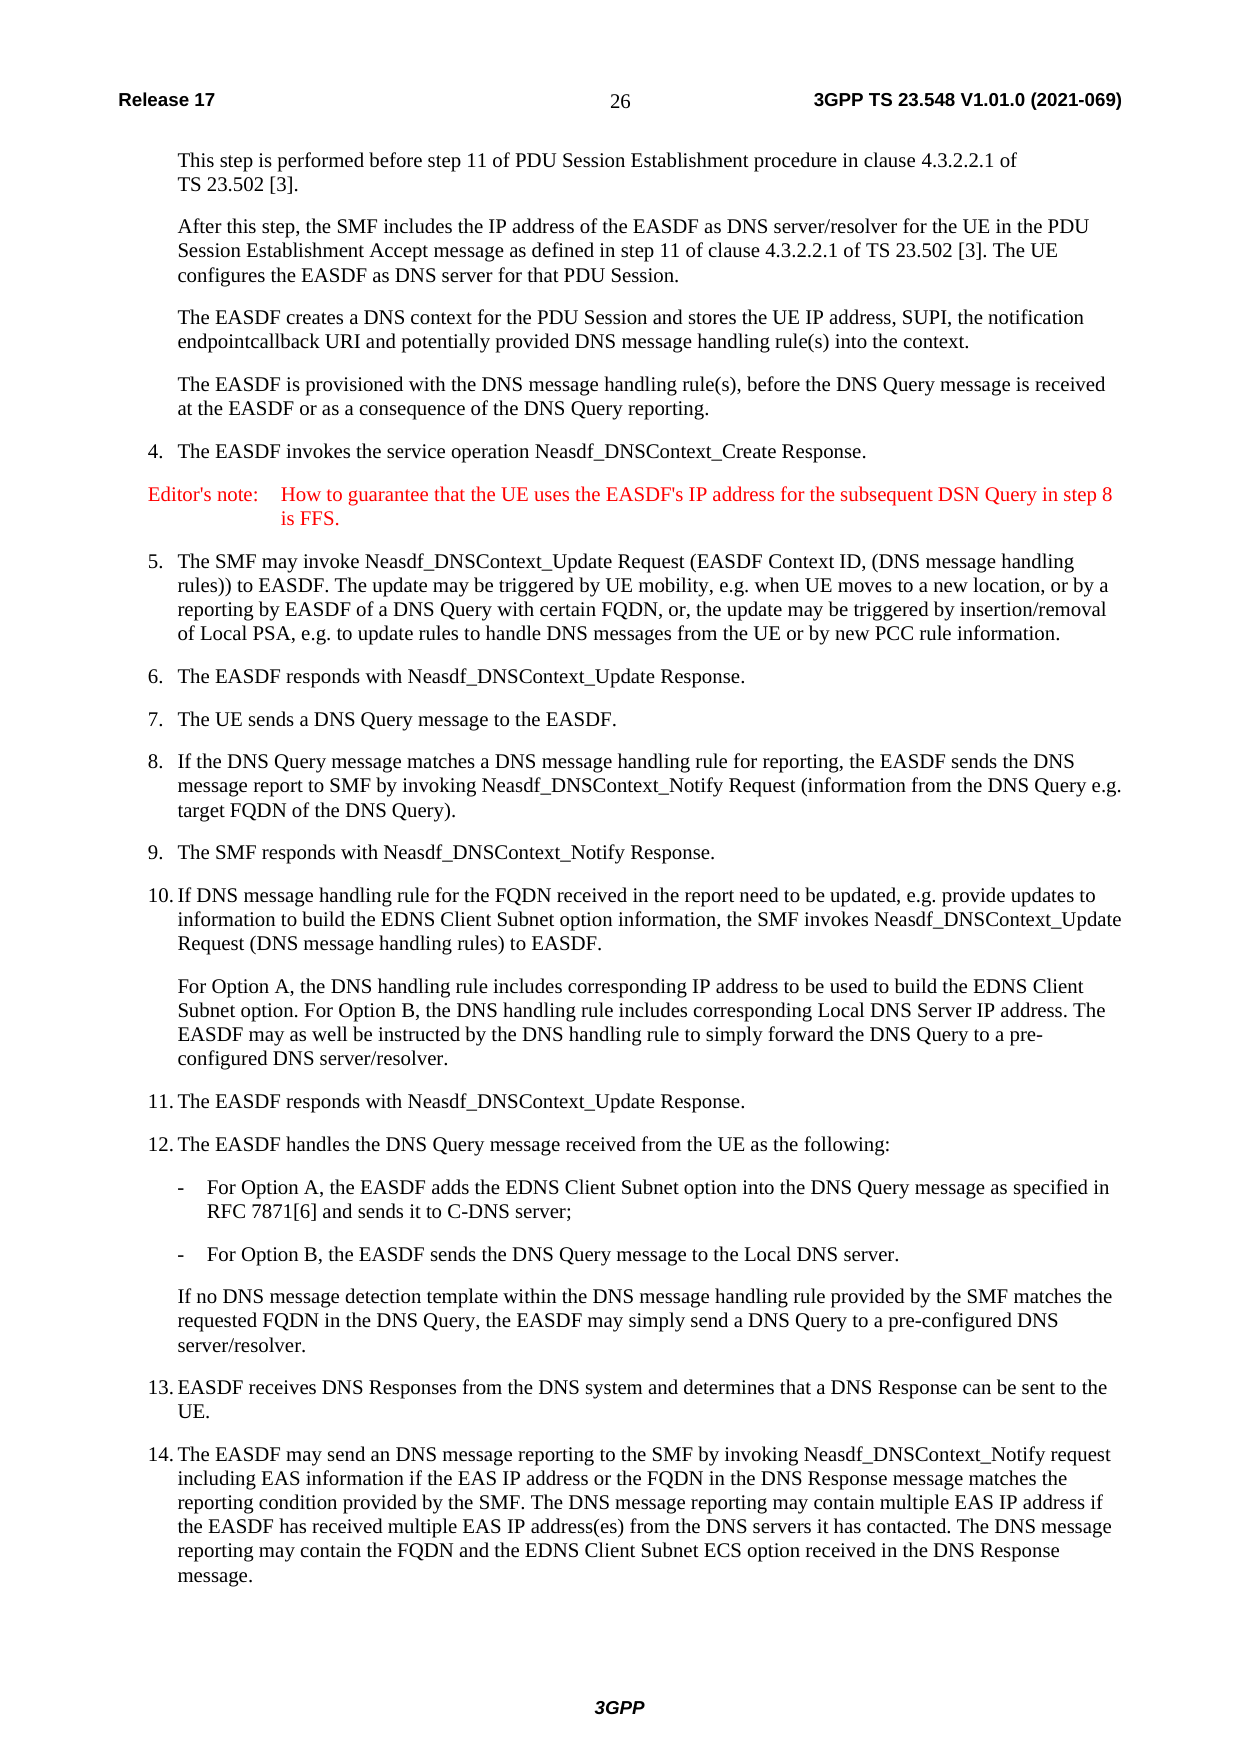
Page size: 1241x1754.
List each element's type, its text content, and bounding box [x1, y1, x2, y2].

text If no DNS message detection template within the DNS message handling rule provided by the SMF matches the requested FQDN in the DNS Query, the EASDF may simply send a DNS Query to a pre-configured DNS server/resolver. [148, 1284, 1122, 1357]
text 5. The SMF may invoke Neasdf_DNSContext_Update Request (EASDF Context ID, DNS message handling rules) to EASDF. The update may be triggered by UE mobility, e.g. when UE moves to a new location, or by a reporting by EASDF of a DNS Query with certain FQDN, or, the update may be triggered by insertion/removal of Local PSA, e.g. to update rules to handle DNS messages from the UE or by new PCC rule information. [148, 549, 1122, 645]
text 14. The EASDF may send a DNS message reporting to the SMF by invoking Neasdf_DNSContext_Notify request including EAS information if the EAS IP address or the FQDN in the DNS Response message matches the reporting condition provided by the SMF. The DNS message reporting may contain multiple EAS IP address if the EASDF has received multiple EAS IP address(es) from the DNS servers it has contacted. The DNS message reporting may contain the FQDN and the option received in the DNS Response message. [148, 1442, 1122, 1587]
text The EASDF creates a DNS context for the PDU Session and stores the UE IP address, the and DNS message handling rule(s) into the context. [148, 305, 1122, 353]
text Editor's note: How to guarantee that the UE uses the EASDF's IP address for the subsequent DSN Query in step 8 is FFS. [148, 482, 1122, 530]
text 4. The EASDF invokes the service operation Neasdf_DNSContext_Create Response. [148, 439, 1122, 463]
text This step is performed before step 11 of PDU Session Establishment procedure in clause 4.3.2.2.1 of TS 23.502 [3]. [148, 147, 1122, 196]
text 9. The SMF responds with Neasdf_DNSContext_Notify Response. [148, 840, 1122, 864]
text For Option A, the DNS handling rule includes corresponding IP address to be used to build the EDNS Client Subnet option. For Option B, the DNS handling rule includes corresponding Local DNS Server IP address. The EASDF may as well be instructed by the DNS handling rule to simply forward the DNS Query to a pre-configured DNS server/resolver. [148, 974, 1122, 1070]
text 11. The EASDF responds with Neasdf_DNSContext_Update Response. [148, 1089, 1122, 1113]
text 6. The EASDF responds with Neasdf_DNSContext_Update Response. [148, 664, 1122, 688]
text - For Option A, the EASDF adds the EDNS Client Subnet option into the DNS Query message as specified in RFC 7871[6] and sends it to C-DNS server; [177, 1175, 1122, 1223]
text 12. The EASDF handles the DNS Query message received from the UE as the following: [148, 1132, 1122, 1156]
text 8. If the DNS Query message matches a DNS message handling rule for reporting, the EASDF sends the DNS message report to SMF by invoking Neasdf_DNSContext_Notify Request. [148, 749, 1122, 822]
text 10. If DNS message handling rule for the FQDN received in the report need to be updated, e.g. provide updates to information to build the EDNS Client Subnet option information, the SMF invokes Neasdf_DNSContext_Update Request (DNS message handling rules) to EASDF. [148, 883, 1122, 955]
text 13. EASDF receives DNS Responses from the DNS system and determines that a DNS Response can be sent to the UE. [148, 1375, 1122, 1423]
text The EASDF is provisioned with the DNS message handling rule(s), before the DNS Query message is received at the EASDF or as a consequence of the DNS Query reporting. [148, 372, 1122, 420]
text 7. The UE sends DNS Query message to the EASDF. [148, 707, 1122, 731]
text - For Option B, the EASDF sends the DNS Query message to the Local DNS server. [177, 1242, 1122, 1266]
